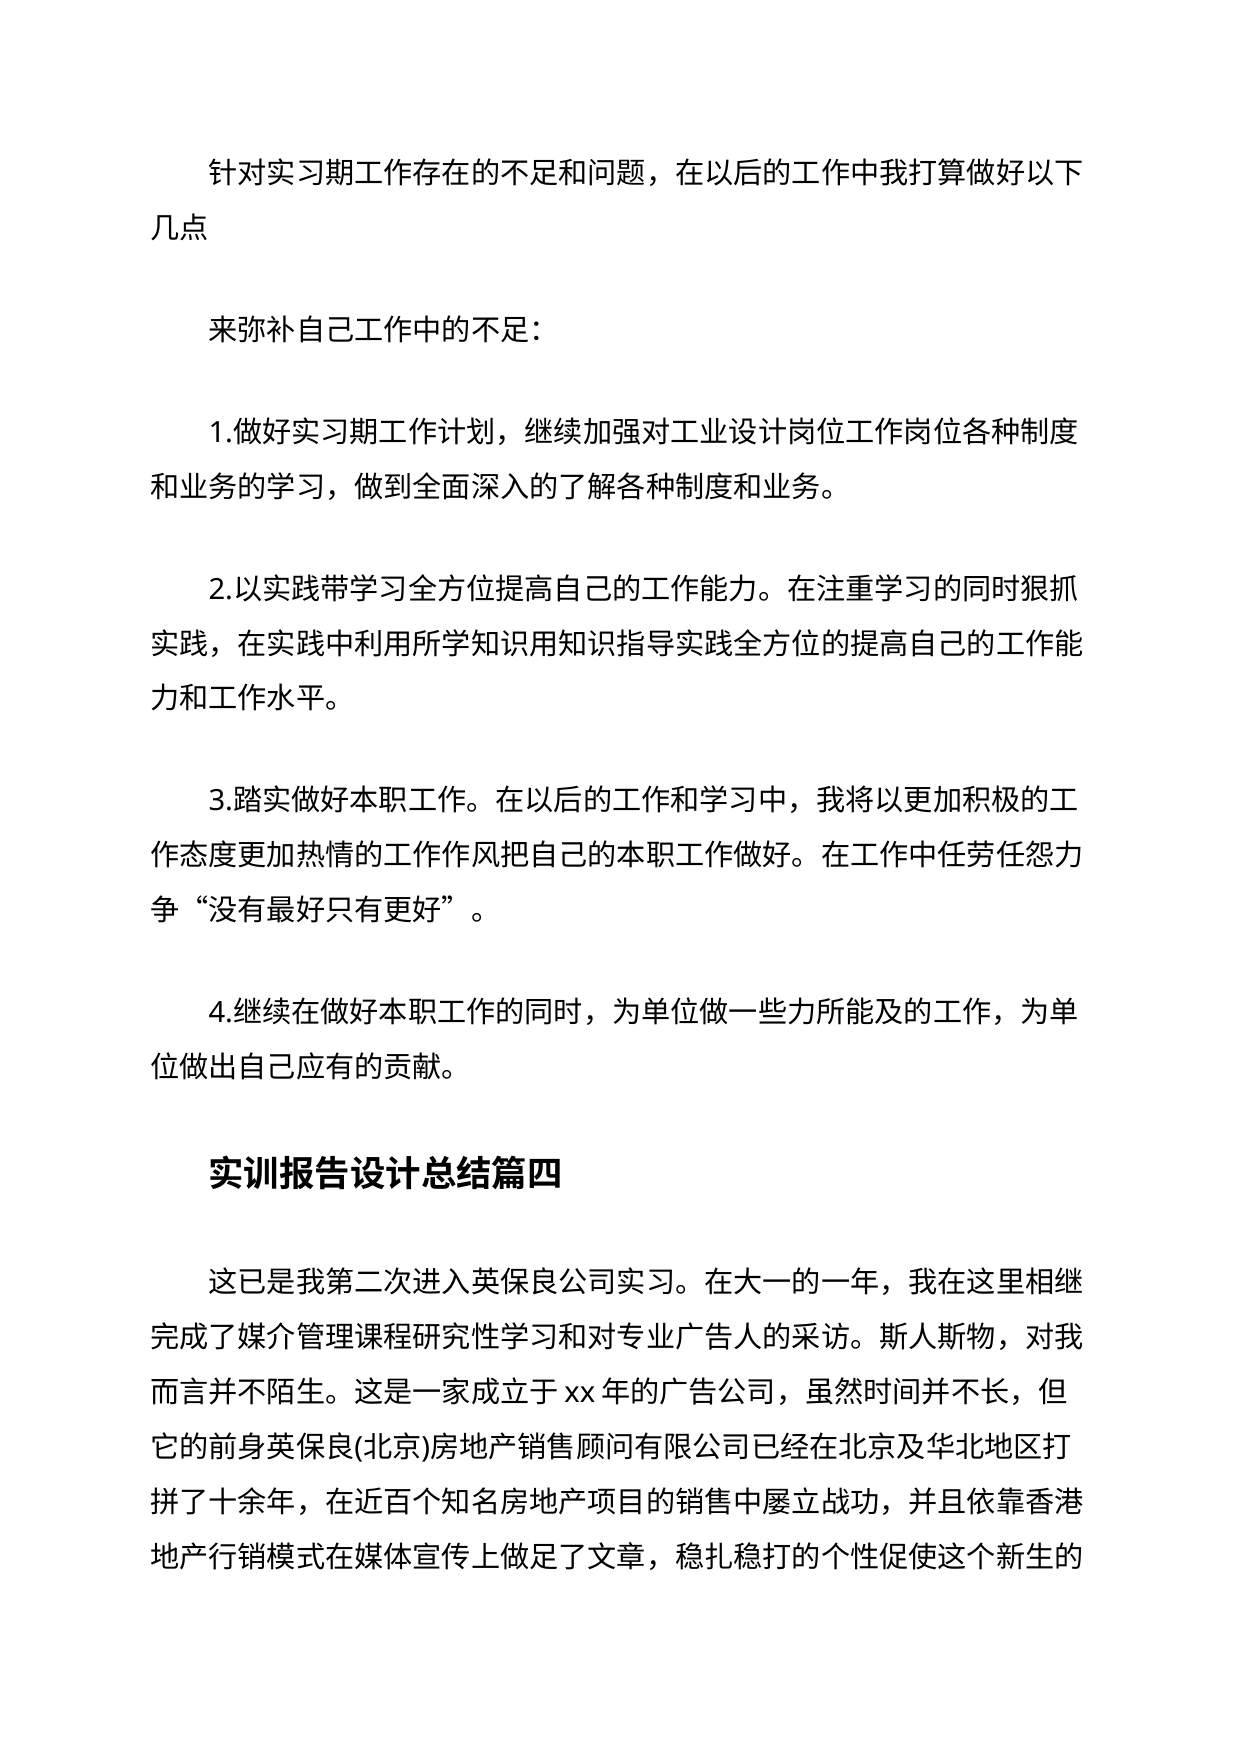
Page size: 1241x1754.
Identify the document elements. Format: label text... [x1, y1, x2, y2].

text 1.做好实习期工作计划，继续加强对工业设计岗位工作岗位各种制度和业务的学习，做到全面深入的了解各种制度和业务。 [150, 408, 1090, 506]
text 实训报告设计总结篇四 [150, 1145, 1090, 1197]
text 针对实习期工作存在的不足和问题，在以后的工作中我打算做好以下几点 [150, 150, 1090, 247]
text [150, 1259, 1090, 1576]
text 3.踏实做好本职工作。在以后的工作和学习中，我将以更加积极的工作态度更加热情的工作作风把自己的本职工作做好。在工作中任劳任怨力争“没有最好只有更好”。 [150, 777, 1090, 929]
text 2.以实践带学习全方位提高自己的工作能力。在注重学习的同时狠抓实践，在实践中利用所学知识用知识指导实践全方位的提高自己的工作能力和工作水平。 [150, 565, 1090, 717]
text 4.继续在做好本职工作的同时，为单位做一些力所能及的工作，为单位做出自己应有的贡献。 [150, 988, 1090, 1086]
text 来弥补自己工作中的不足： [150, 307, 1090, 349]
